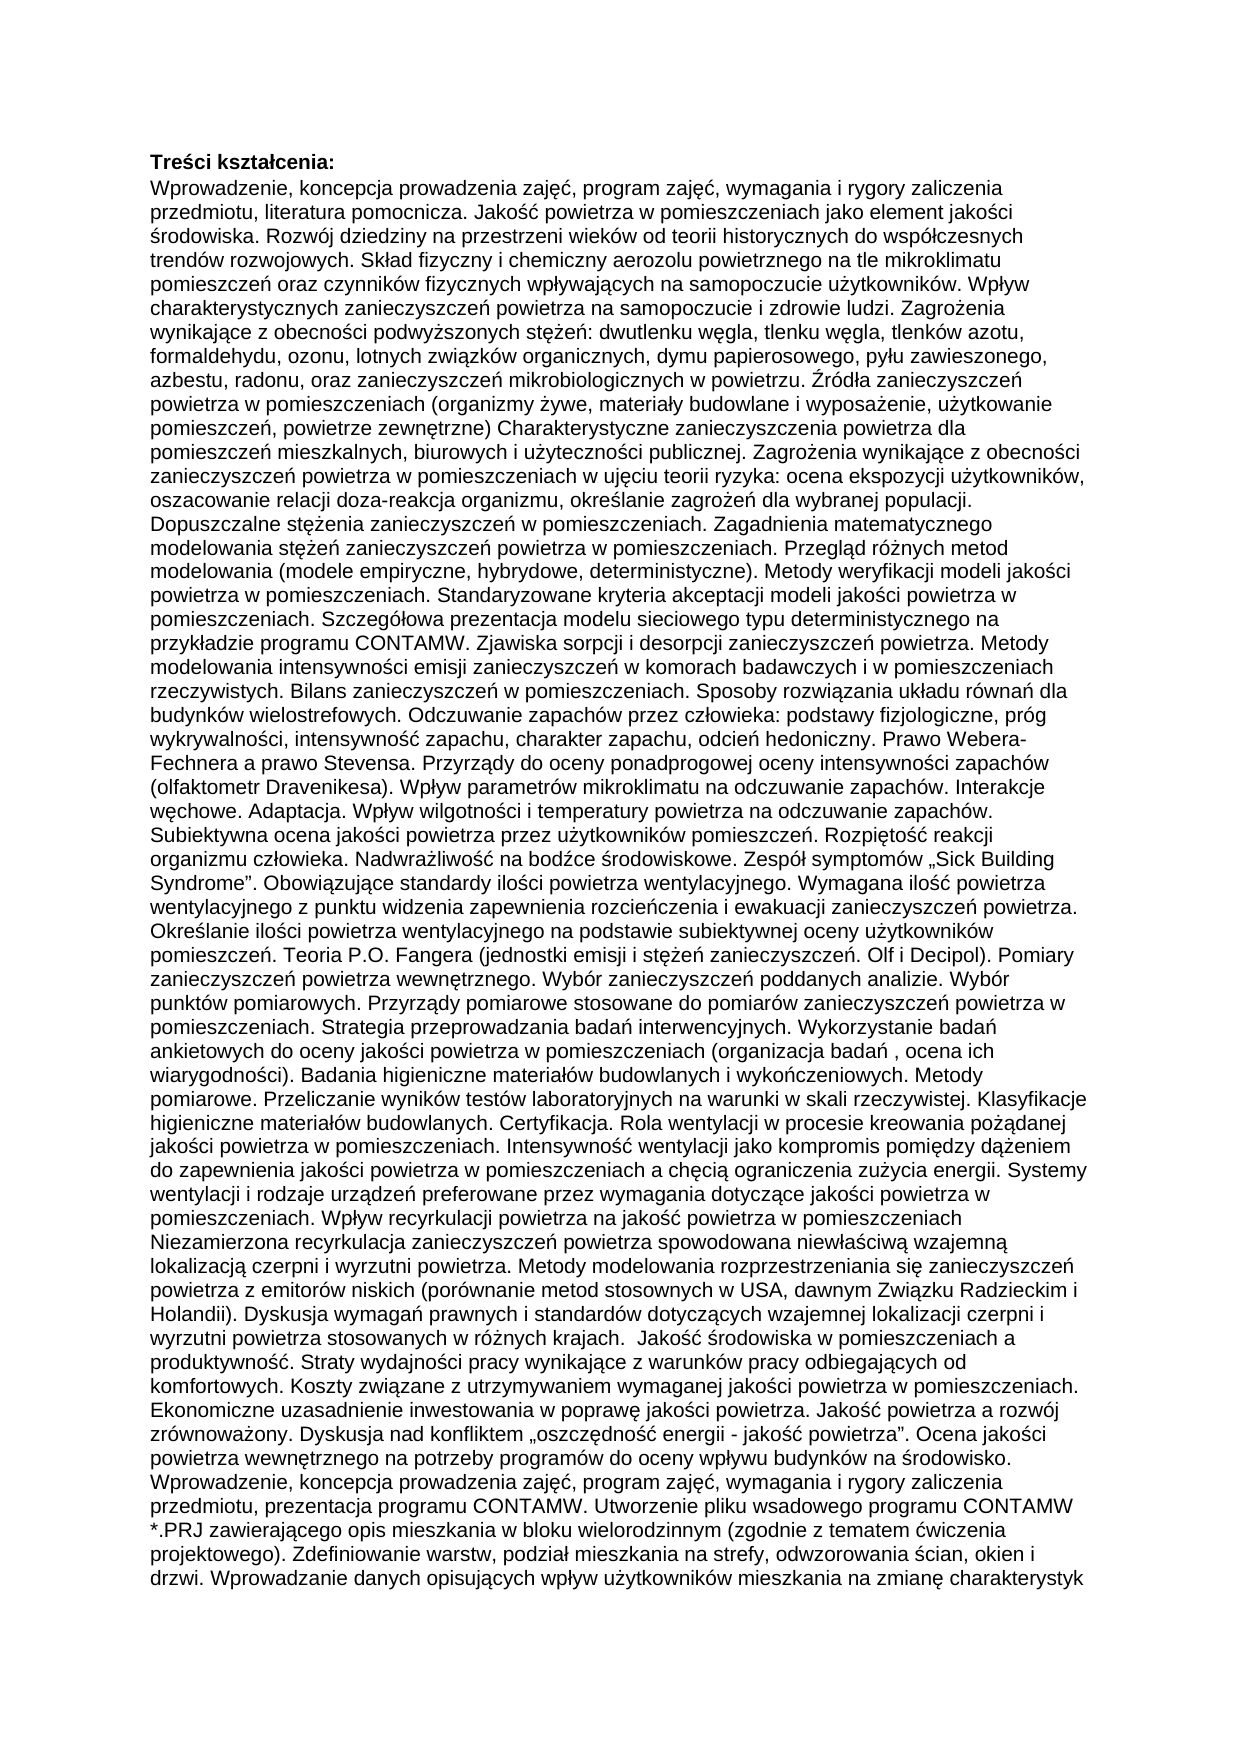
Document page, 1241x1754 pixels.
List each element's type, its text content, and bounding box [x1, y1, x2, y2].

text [150, 176, 1090, 1589]
text Treści kształcenia: [150, 150, 1090, 174]
